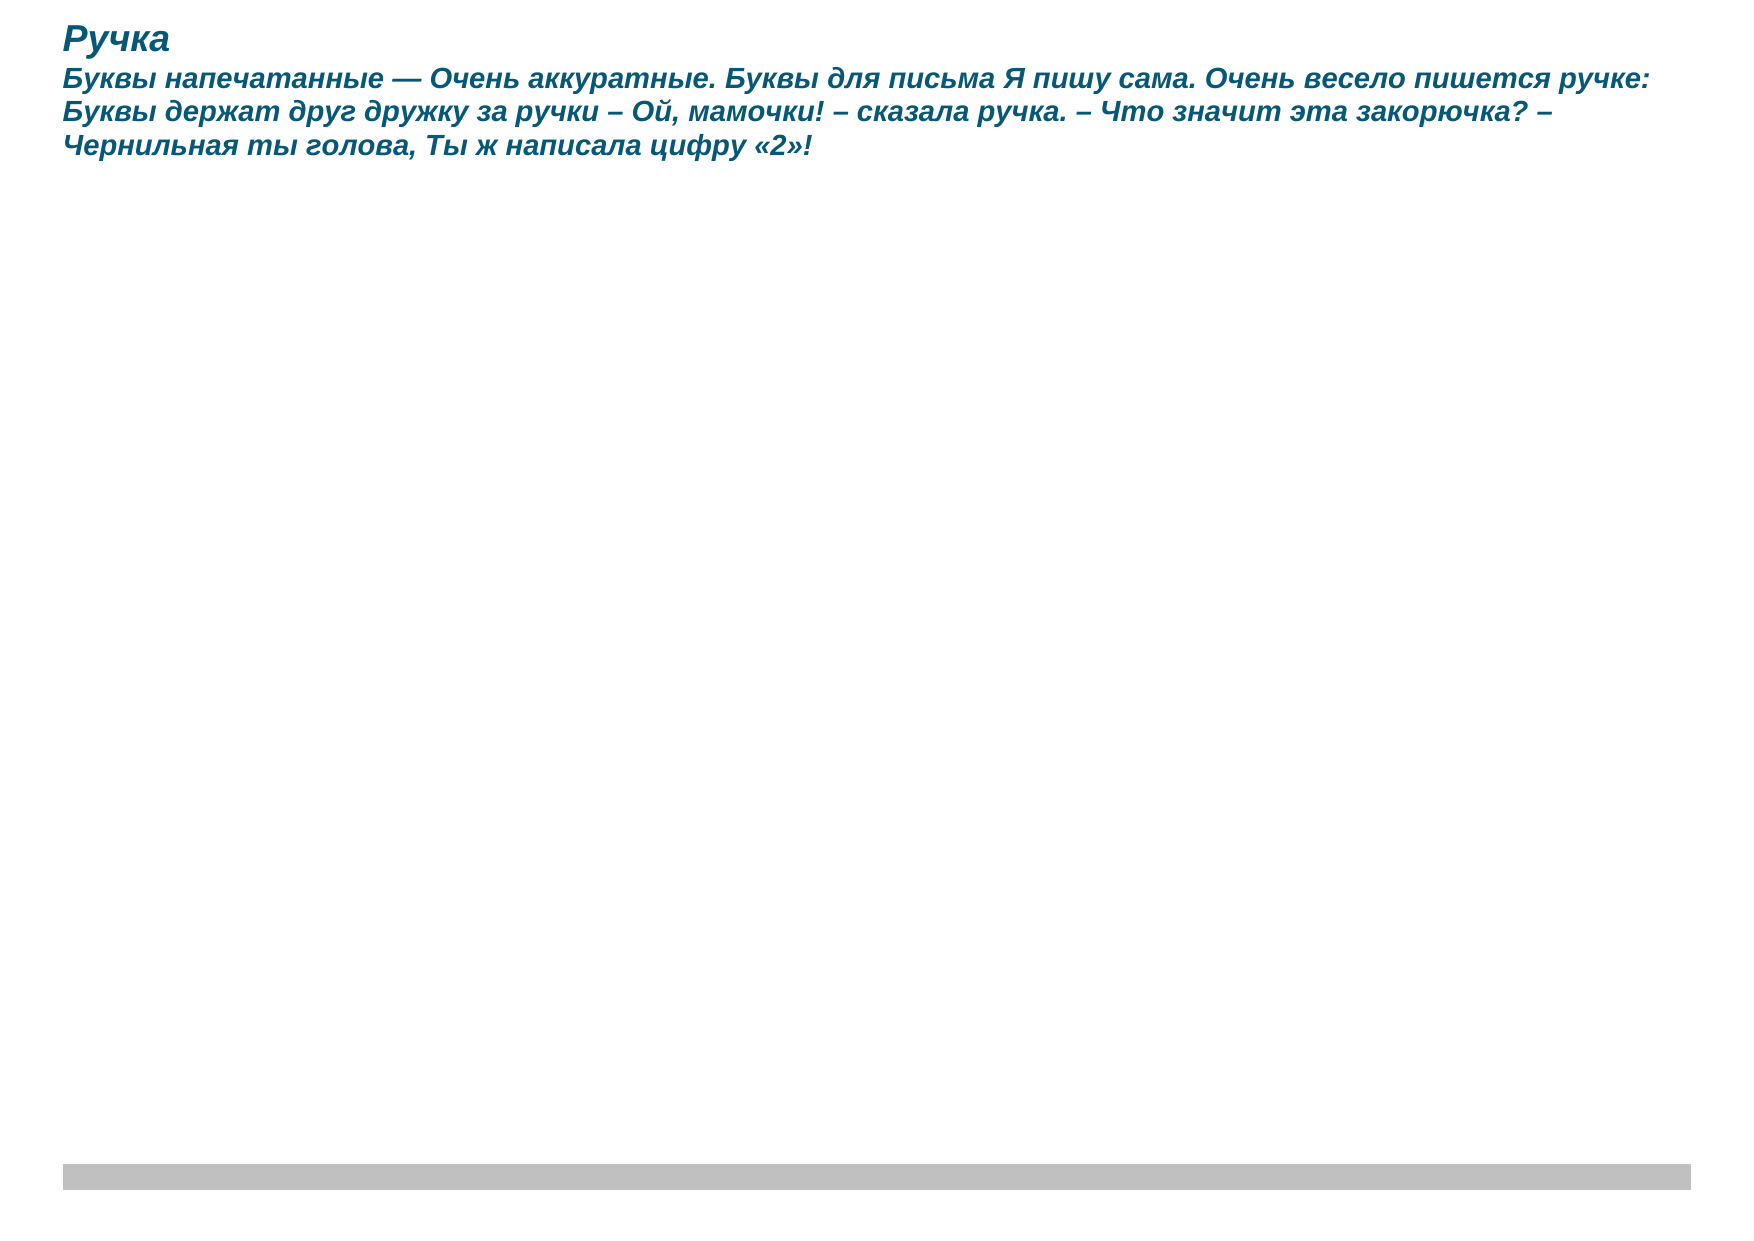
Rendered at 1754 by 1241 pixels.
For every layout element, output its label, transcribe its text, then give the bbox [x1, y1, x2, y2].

subtitle Ручка [62, 17, 1691, 60]
text Буквы напечатанные — [62, 61, 1691, 161]
